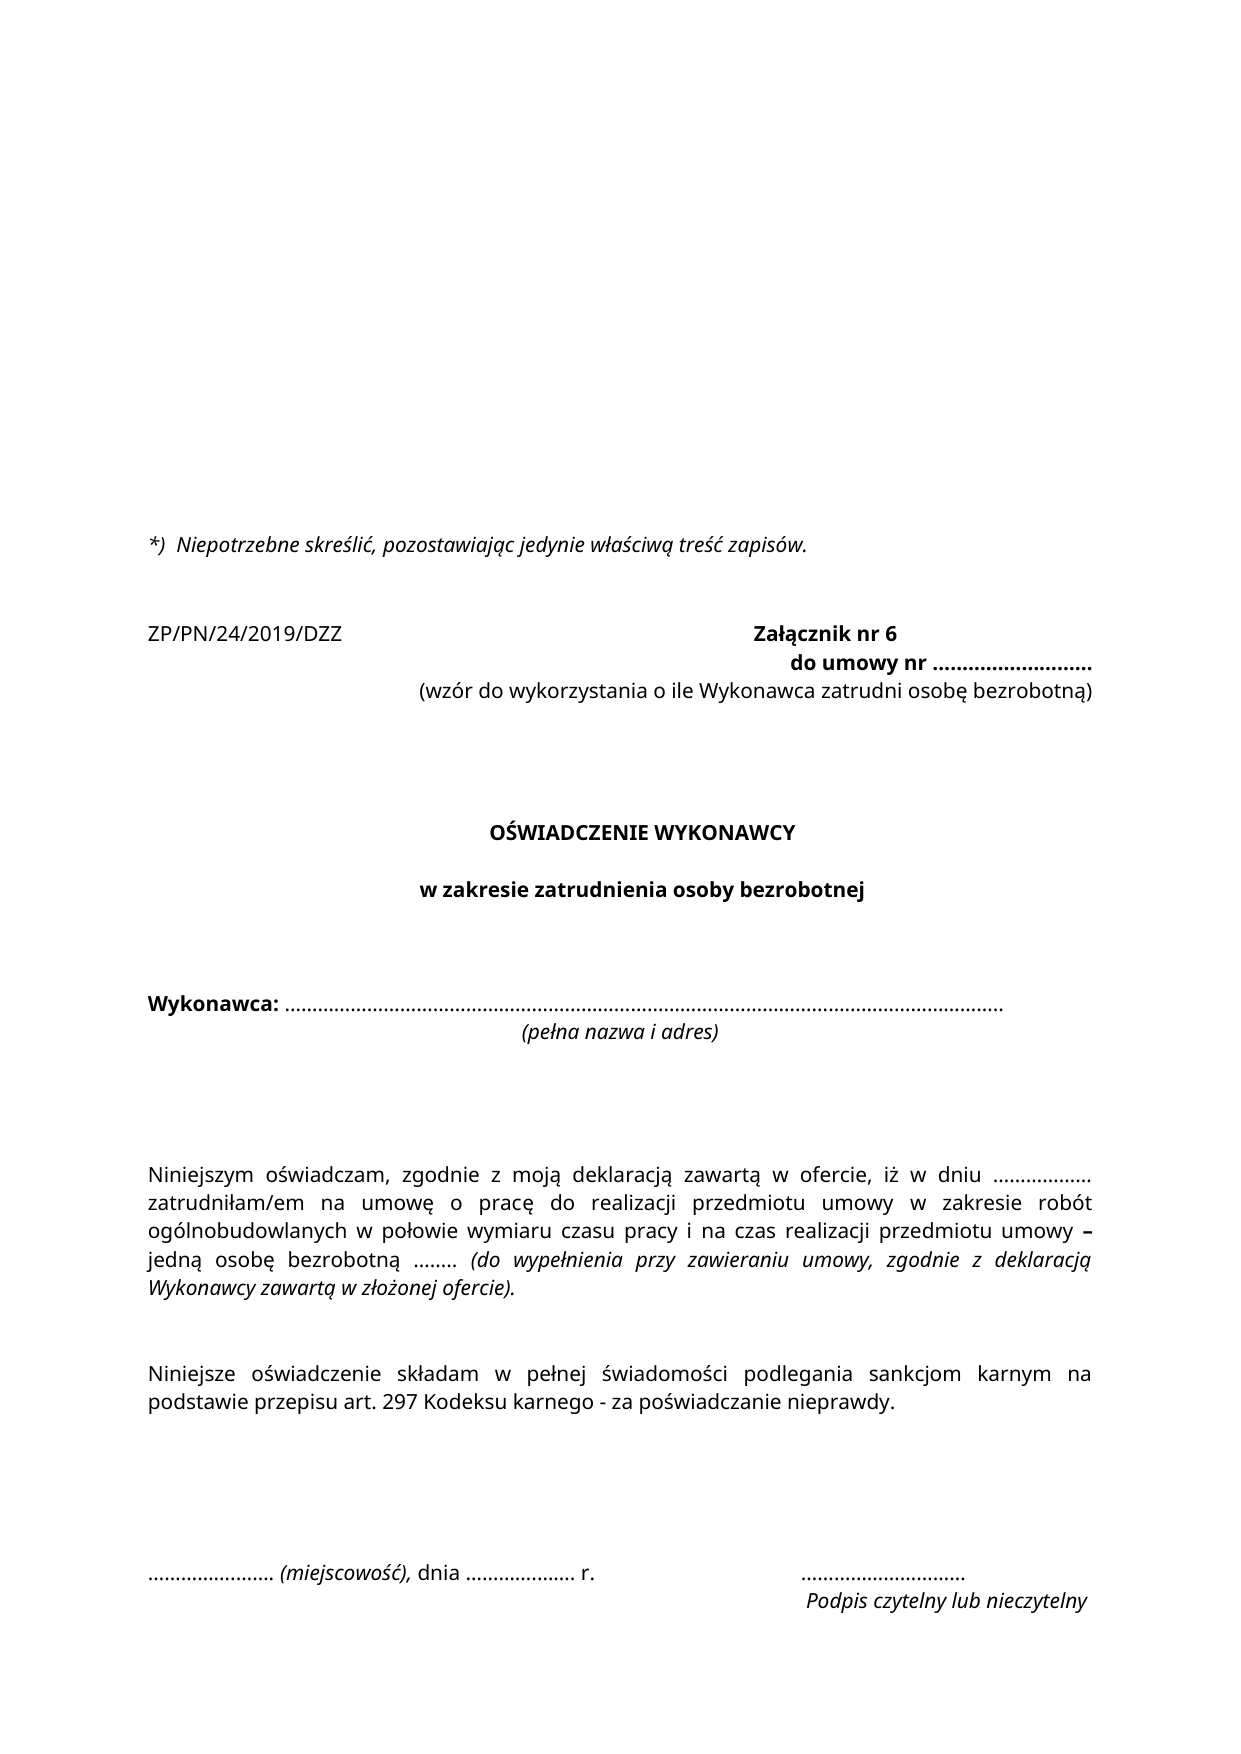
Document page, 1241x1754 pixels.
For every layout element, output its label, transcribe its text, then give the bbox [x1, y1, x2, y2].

text OŚWIADCZENIE WYKONAWCY [192, 818, 1092, 847]
text (pełna nazwa i adres) [148, 1017, 1092, 1046]
text *) Niepotrzebne skreślić, pozostawiając jedynie właściwą treść zapisów. [148, 530, 1092, 558]
list (wzór do wykorzystania o ile Wykonawca zatrudni osobę bezrobotną) [177, 676, 1092, 705]
text Niniejsze oświadczenie składam w pełnej świadomości podlegania sankcjom karnym na podstawie przepisu art. 297 Kodeksu karnego - za poświadczanie nieprawdy. [148, 1359, 1092, 1416]
text Niniejszym oświadczam, zgodnie z moją deklaracją zawartą w ofercie, iż w dniu ……………… zatrudniłam/em na umowę o pracę do realizacji przedmiotu umowy w zakresie robót ogólnobudowlanych w połowie wymiaru czasu pracy i na czas realizacji przedmiotu umowy –jedną osobę bezrobotną …….. (do wypełnienia przy zawieraniu umowy, zgodnie z deklaracją Wykonawcy zawartą w złożonej ofercie). [148, 1160, 1092, 1302]
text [664, 1586, 1092, 1615]
text w zakresie zatrudnienia osoby bezrobotnej [192, 875, 1092, 904]
text …………….……. (miejscowość), dnia ………….……. r. ………………………… [148, 1558, 1092, 1586]
list do umowy nr ……………………… [177, 648, 1092, 676]
text Wykonawca: ………………………………………………………………………………………………………………….. [148, 989, 1092, 1017]
text ZP/PN/24/2019/DZZ Załącznik nr 6 [148, 619, 1092, 648]
